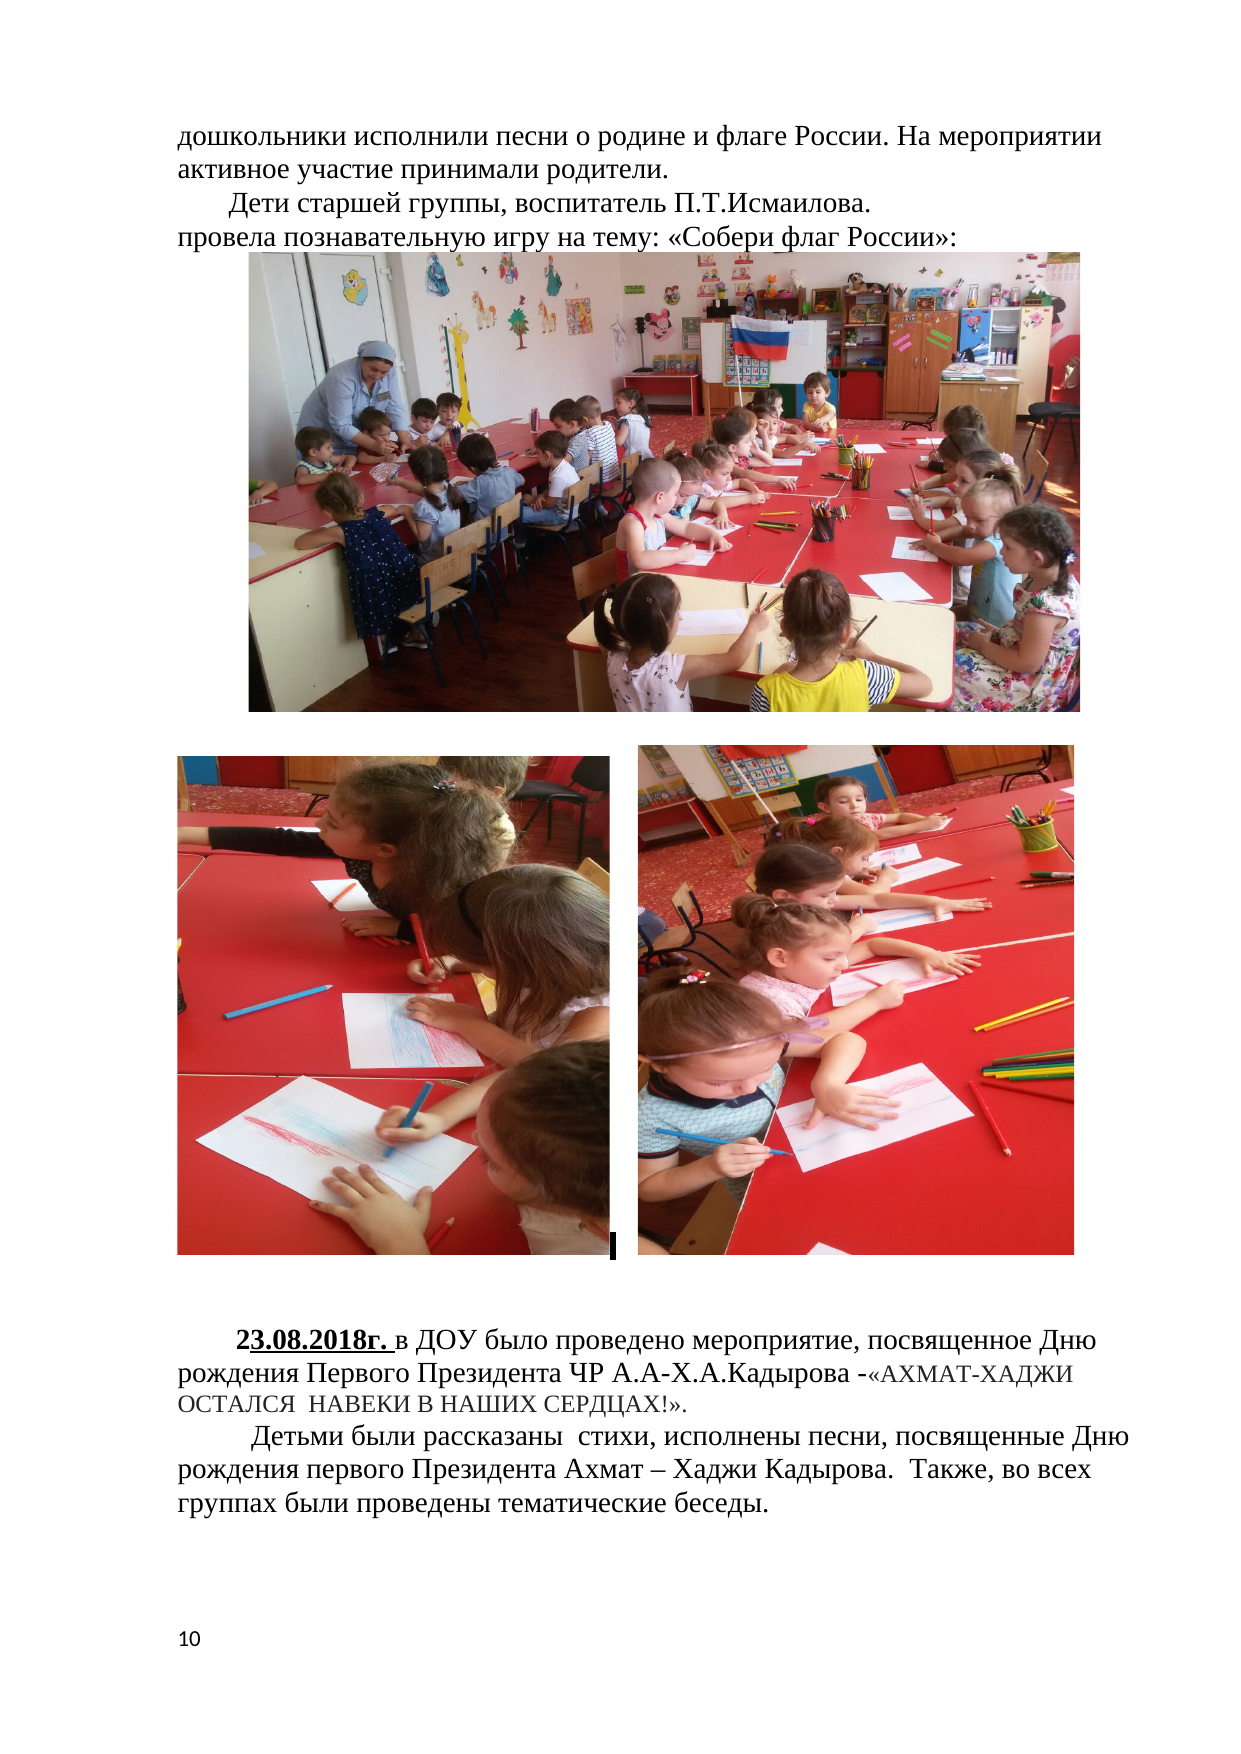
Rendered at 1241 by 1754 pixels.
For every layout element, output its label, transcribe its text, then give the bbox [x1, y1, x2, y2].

picture [177, 756, 610, 1255]
picture [248, 252, 1081, 712]
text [177, 118, 1152, 185]
text 23.08.2018г. в ДОУ было проведено мероприятие, посвященное Дню рождения Первого Президента ЧР А.А-Х.А.Кадырова -«АХМАТ-ХАДЖИ ОСТАЛСЯ НАВЕКИ В НАШИХ СЕРДЦАХ!». [177, 1322, 1152, 1418]
picture [637, 745, 1075, 1255]
text Дети старшей группы, воспитатель П.Т.Исмаилова. [177, 185, 1152, 219]
text провела познавательную игру на тему: «Собери флаг России»: [177, 219, 1152, 252]
text Детьми были рассказаны стихи, исполнены песни, посвященные Дню рождения первого Президента Ахмат – Хаджи Кадырова. Также, во всех группах были проведены тематические беседы. [177, 1418, 1152, 1518]
